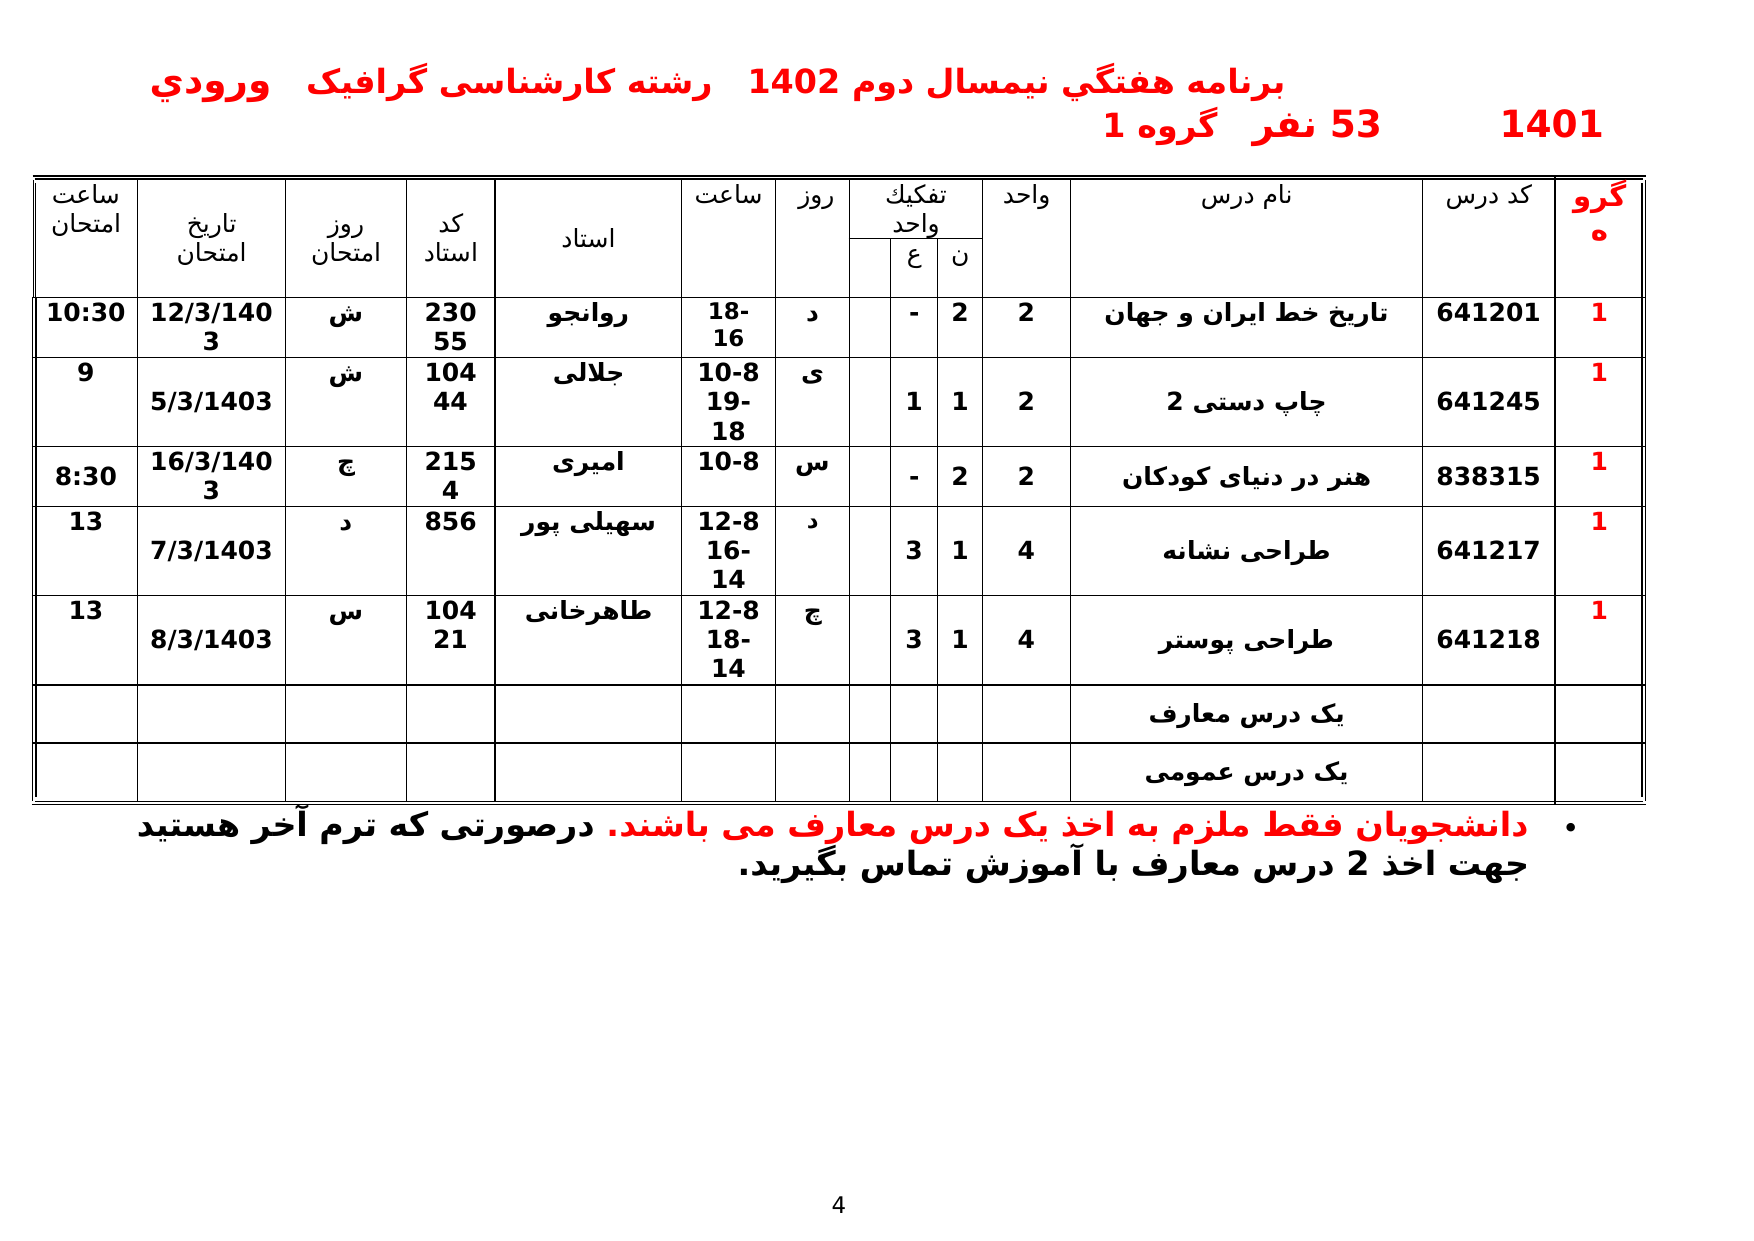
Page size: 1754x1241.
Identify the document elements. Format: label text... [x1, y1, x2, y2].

table_cell طراحی نشانه [1071, 507, 1422, 595]
table_cell [938, 686, 982, 742]
table_cell 2 [938, 447, 982, 506]
table_cell ع [891, 239, 937, 297]
table_cell 2154 [407, 447, 494, 506]
table_cell [286, 744, 406, 801]
table_header روز امتحان [286, 180, 406, 297]
table_cell 10:30 [37, 298, 137, 357]
table_cell ن [938, 239, 982, 297]
table_cell 16/3/1403 [138, 447, 285, 506]
table_cell [891, 686, 937, 742]
list دانشجویان فقط ملزم به اخذ یک درس معارف می باشند. درصورتی که ترم آخر هستید جهت اخذ 2 درس معارف با آموزش تماس بگیرید. [74, 805, 1566, 883]
table_cell [407, 744, 494, 801]
table_cell 13 [37, 507, 137, 595]
table_cell [850, 507, 890, 595]
table_header ساعت [682, 180, 775, 297]
table_cell [850, 596, 890, 684]
table_header ساعت امتحان [34, 179, 137, 297]
table_cell 856 [407, 507, 494, 595]
table_cell 3 [891, 596, 937, 684]
table_cell 12/3/1403 [138, 298, 285, 357]
table_cell [938, 744, 982, 801]
table_cell 12-8 18-14 [682, 596, 775, 684]
table_cell [850, 358, 890, 446]
table_cell 13 [37, 596, 137, 684]
table_cell س [776, 447, 849, 506]
table_cell 12-8 16-14 [682, 507, 775, 595]
table_cell 1 [1556, 298, 1641, 357]
table_cell 10421 [407, 596, 494, 684]
table_header كد درس [1423, 180, 1554, 297]
table_cell س [286, 596, 406, 684]
table_cell [776, 686, 849, 742]
table_cell چ [286, 447, 406, 506]
table_cell 18-16 [682, 298, 775, 357]
table_cell سهیلی پور [496, 507, 681, 595]
table_header نام درس [1071, 180, 1422, 297]
table_cell [850, 239, 890, 297]
table_cell یک درس عمومی [1071, 744, 1422, 801]
table_header تفكيك واحد [850, 180, 982, 238]
table_cell د [776, 298, 849, 357]
table_cell ش [286, 358, 406, 446]
table_cell - [891, 298, 937, 357]
table_cell [34, 744, 137, 801]
table_cell [1556, 744, 1644, 801]
table_cell [1423, 686, 1554, 742]
table_cell 10-8 [682, 447, 775, 506]
table_cell [496, 686, 681, 742]
table_cell تاریخ خط ایران و جهان [1071, 298, 1422, 357]
table_header کد استاد [407, 180, 494, 297]
table_header روز [776, 180, 849, 297]
table_cell - [891, 447, 937, 506]
table_cell [850, 298, 890, 357]
table_cell 8/3/1403 [138, 596, 285, 684]
table_header گروه [1556, 177, 1644, 297]
table_cell [138, 744, 285, 801]
table_cell [682, 744, 775, 801]
table_cell [983, 686, 1070, 742]
table_cell 1 [938, 596, 982, 684]
table_cell [682, 686, 775, 742]
table_cell 641245 [1423, 358, 1554, 446]
table_cell 10-8 19-18 [682, 358, 775, 446]
table_cell چاپ دستی 2 [1071, 358, 1422, 446]
table_cell 8:30 [37, 447, 137, 506]
table_cell یک درس معارف [1071, 686, 1422, 742]
table_cell د [286, 507, 406, 595]
table_cell 1 [938, 507, 982, 595]
table_cell [850, 447, 890, 506]
table_cell 641218 [1423, 596, 1554, 684]
table_header واحد [983, 180, 1070, 297]
table_cell 3 [891, 507, 937, 595]
table_cell [496, 744, 681, 801]
table_cell [850, 744, 890, 801]
table_cell ش [286, 298, 406, 357]
table_cell [37, 686, 137, 742]
table_cell 9 [37, 358, 137, 446]
table_cell 838315 [1423, 447, 1554, 506]
table_cell 4 [983, 507, 1070, 595]
table_cell 4 [983, 596, 1070, 684]
table_cell هنر در دنیای کودکان [1071, 447, 1422, 506]
table_cell 2 [983, 358, 1070, 446]
table_cell 23055 [407, 298, 494, 357]
table_cell [1423, 744, 1554, 801]
table_header تاریخ امتحان [138, 180, 285, 297]
table_cell 5/3/1403 [138, 358, 285, 446]
table_cell [138, 686, 285, 742]
table_cell 2 [938, 298, 982, 357]
table_cell جلالی [496, 358, 681, 446]
table_cell 641201 [1423, 298, 1554, 357]
table_cell 641217 [1423, 507, 1554, 595]
table_cell 1 [1556, 507, 1641, 595]
table_header استاد [496, 180, 681, 297]
table_cell ی [776, 358, 849, 446]
table_cell [286, 686, 406, 742]
table_cell 1 [1556, 447, 1641, 506]
table_cell 1 [938, 358, 982, 446]
table_cell [850, 686, 890, 742]
table_cell طاهرخانی [496, 596, 681, 684]
table_cell 1 [1556, 358, 1641, 446]
table_cell د [776, 507, 849, 595]
table_cell طراحی پوستر [1071, 596, 1422, 684]
table_cell چ [776, 596, 849, 684]
table_cell 2 [983, 447, 1070, 506]
table_cell [1556, 686, 1641, 742]
table_cell 2 [983, 298, 1070, 357]
table_cell [407, 686, 494, 742]
subtitle برنامه هفتگي نیمسال دوم 1402 رشته کارشناسی گرافیک ورودي 1401 53 نفر گروه 1 [74, 59, 1604, 146]
table_cell [891, 744, 937, 801]
table_cell 7/3/1403 [138, 507, 285, 595]
table_cell 1 [891, 358, 937, 446]
table_cell روانجو [496, 298, 681, 357]
table_cell امیری [496, 447, 681, 506]
table_cell [983, 744, 1070, 801]
table_cell [776, 744, 849, 801]
table_cell 10444 [407, 358, 494, 446]
table_cell 1 [1556, 596, 1641, 684]
